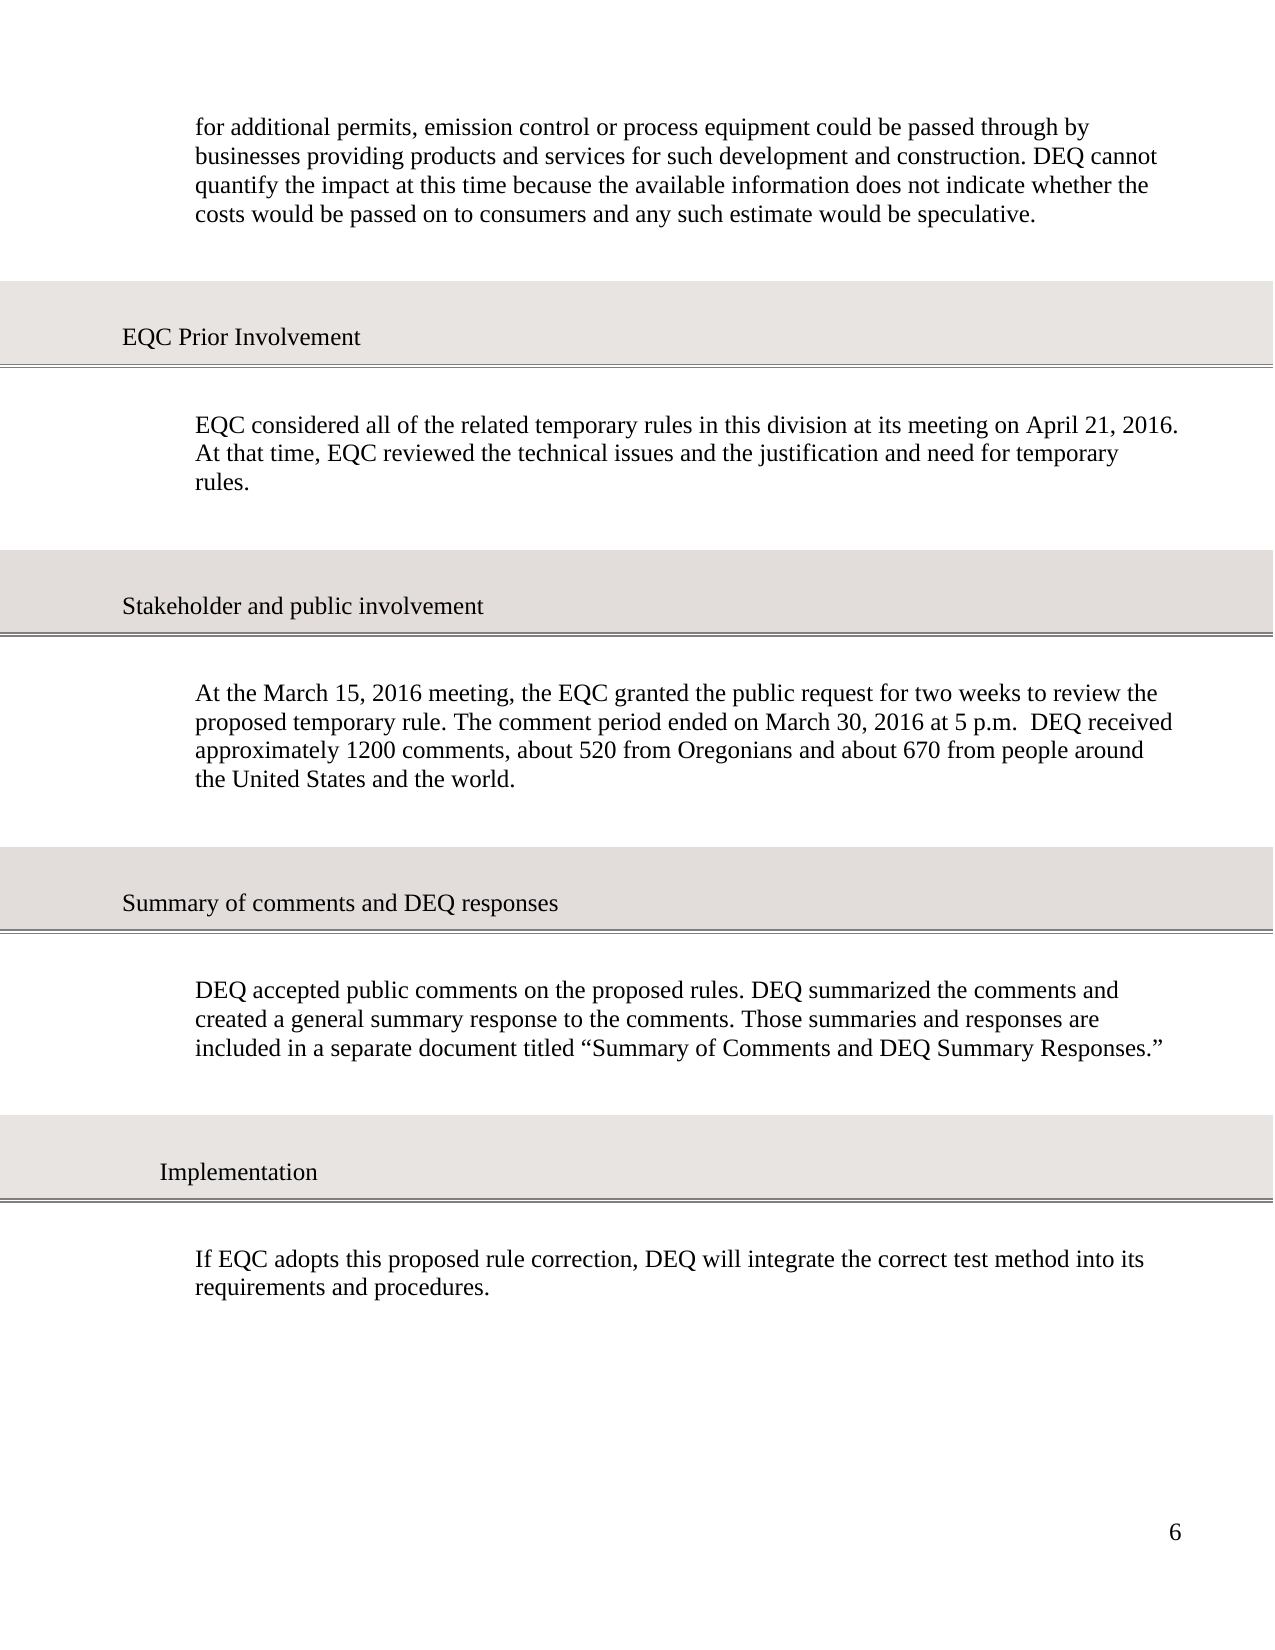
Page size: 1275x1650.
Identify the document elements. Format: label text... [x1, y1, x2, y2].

table_header Implementation [0, 1115, 1273, 1198]
table_header Stakeholder and public involvement [0, 550, 1273, 632]
table_header EQC Prior Involvement [0, 281, 1273, 364]
text At the March 15, 2016 meeting, the EQC granted the public request for two weeks to review the proposed temporary rule. Enter committee name hereThe comment period ended on March 30, 2016 at 5 p.m. DEQ received approximately 1200 comments, about 520 from Oregonians and about 670 from people around the United States and the world. [195, 678, 1179, 793]
text DEQ accepted public comments on the proposed rules. DEQ summarized the comments and created a general summary response to the comments. Those summaries and responses are included in a separate document titled “Summary of Comments and DEQ Summary Responses.” [195, 975, 1179, 1062]
text If EQC adopts this proposed rule correction, DEQ will integrate the correct test method into its requirements and procedures. [195, 1244, 1179, 1301]
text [195, 112, 1179, 227]
text EQC considered all of the related temporary rules in this division at its meeting on April 21, 2016. At that time, EQC reviewed the technical issues and the justification and need for temporary rules. [195, 410, 1179, 496]
table_header Summary of comments and DEQ responses [0, 847, 1273, 929]
